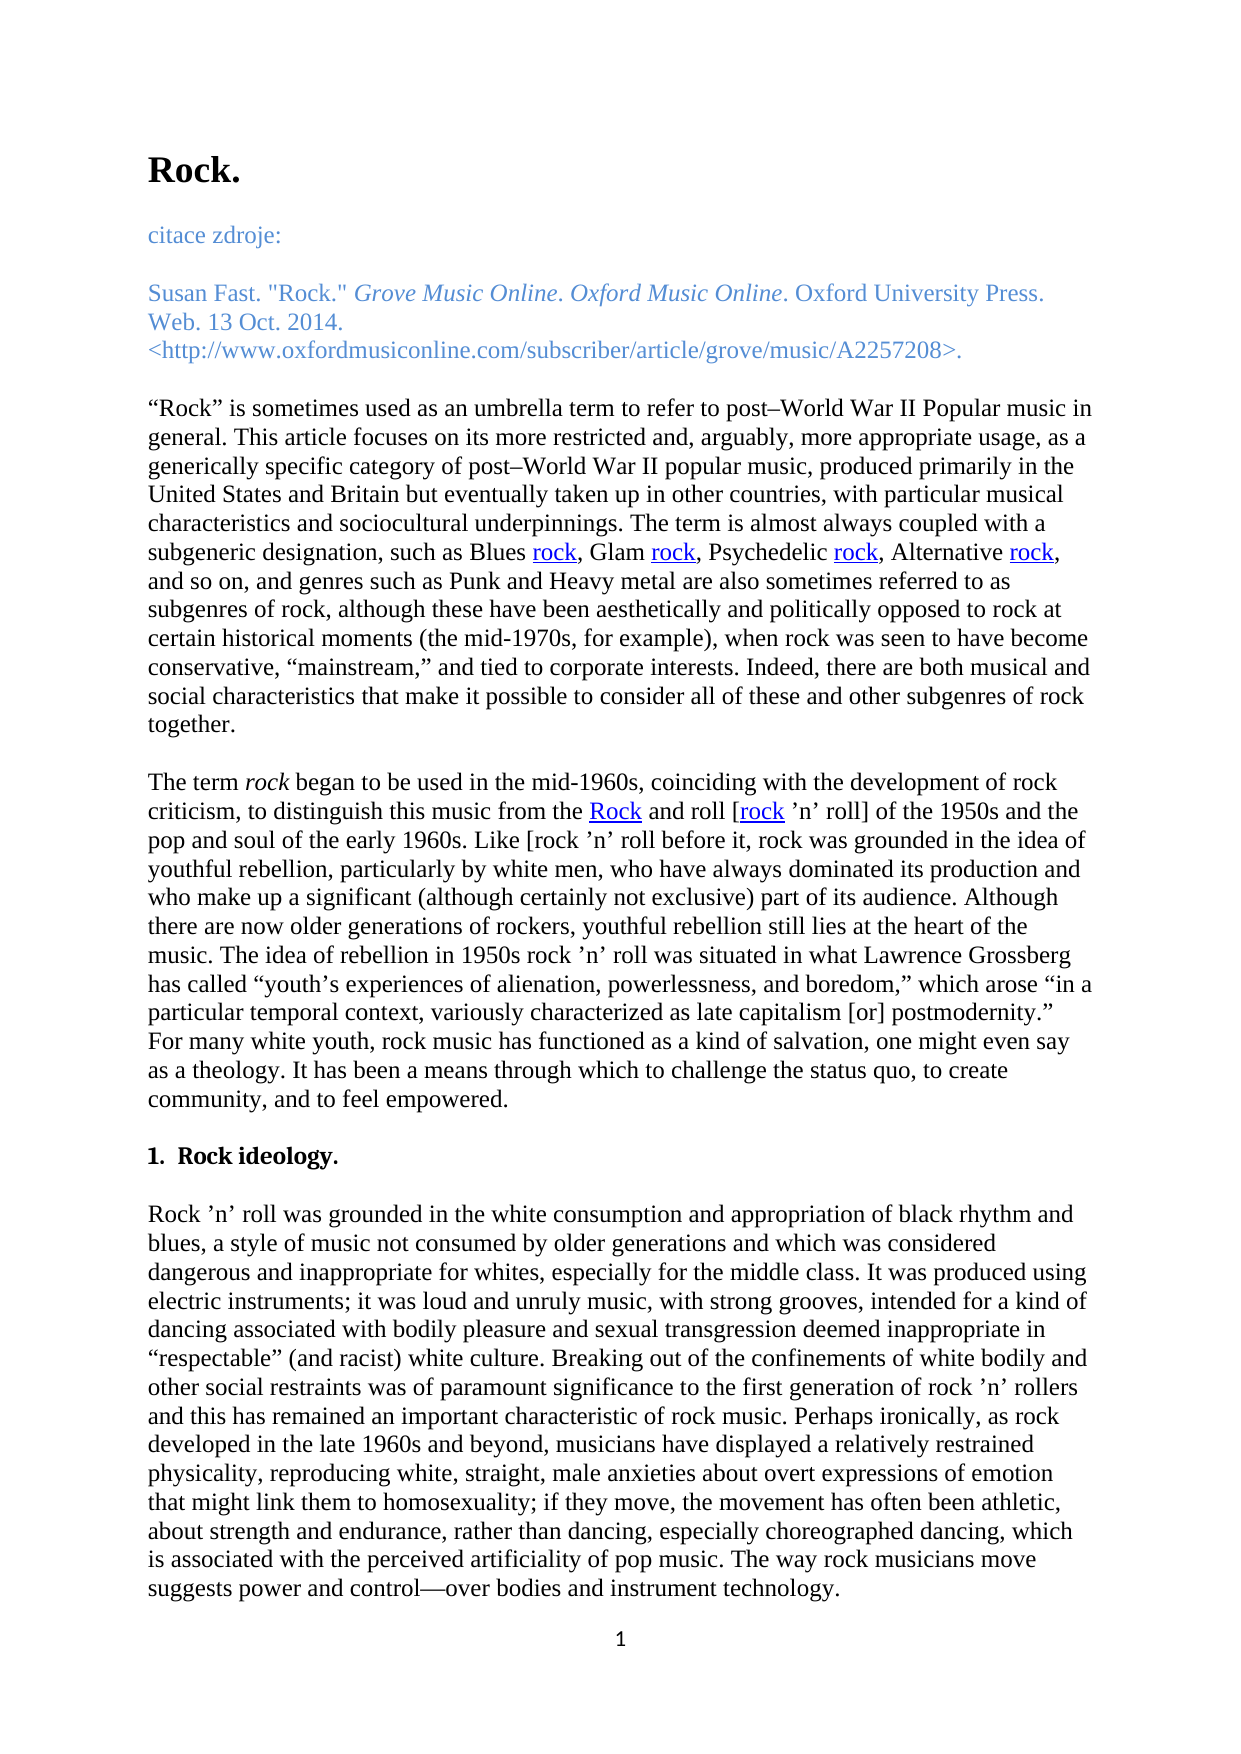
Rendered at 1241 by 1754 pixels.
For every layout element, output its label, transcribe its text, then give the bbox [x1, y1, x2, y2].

subtitle Susan Fast. "Rock." Grove Music Online. Oxford Music Online. Oxford University Press. Web. 13 Oct. 2014. <http://www.oxfordmusiconline.com/subscriber/article/grove/music/A2257208>. [148, 278, 1093, 364]
text Rock ’n’ roll was grounded in the white consumption and appropriation of black rhythm and blues, a style of music not consumed by older generations and which was considered dangerous and inappropriate for whites, especially for the middle class. It was produced using electric instruments; it was loud and unruly music, with strong grooves, intended for a kind of dancing associated with bodily pleasure and sexual transgression deemed inappropriate in “respectable” (and racist) white culture. Breaking out of the confinements of white bodily and other social restraints was of paramount significance to the first generation of rock ’n’ rollers and this has remained an important characteristic of rock music. Perhaps ironically, as rock developed in the late 1960s and beyond, musicians have displayed a relatively restrained physicality, reproducing white, straight, male anxieties about overt expressions of emotion that might link them to homosexuality; if they move, the movement has often been athletic, about strength and endurance, rather than dancing, especially choreographed dancing, which is associated with the perceived artificiality of pop music. The way rock musicians move suggests power and control—over bodies and instrument technology. [148, 1199, 1093, 1602]
subtitle citace zdroje: [148, 220, 1093, 249]
text The term rock began to be used in the mid-1960s, coinciding with the development of rock criticism, to distinguish this music from the Rock and roll [rock ’n’ roll] of the 1950s and the pop and soul of the early 1960s. Like [rock ’n’ roll before it, rock was grounded in the idea of youthful rebellion, particularly by white men, who have always dominated its production and who make up a significant (although certainly not exclusive) part of its audience. Although there are now older generations of rockers, youthful rebellion still lies at the heart of the music. The idea of rebellion in 1950s rock ’n’ roll was situated in what Lawrence Grossberg has called “youth’s experiences of alienation, powerlessness, and boredom,” which arose “in a particular temporal context, variously characterized as late capitalism [or] postmodernity.” For many white youth, rock music has functioned as a kind of salvation, one might even say as a theology. It has been a means through which to challenge the status quo, to create community, and to feel empowered. [148, 767, 1093, 1112]
text “Rock” is sometimes used as an umbrella term to refer to post–World War II Popular music in general. This article focuses on its more restricted and, arguably, more appropriate usage, as a generically specific category of post–World War II popular music, produced primarily in the United States and Britain but eventually taken up in other countries, with particular musical characteristics and sociocultural underpinnings. The term is almost always coupled with a subgeneric designation, such as Blues rock, Glam rock, Psychedelic rock, Alternative rock, and so on, and genres such as Punk and Heavy metal are also sometimes referred to as subgenres of rock, although these have been aesthetically and politically opposed to rock at certain historical moments (the mid-1970s, for example), when rock was seen to have become conservative, “mainstream,” and tied to corporate interests. Indeed, there are both musical and social characteristics that make it possible to consider all of these and other subgenres of rock together. [148, 393, 1093, 738]
subtitle Rock. [148, 148, 1093, 191]
subtitle 1. Rock ideology. [148, 1142, 1093, 1170]
